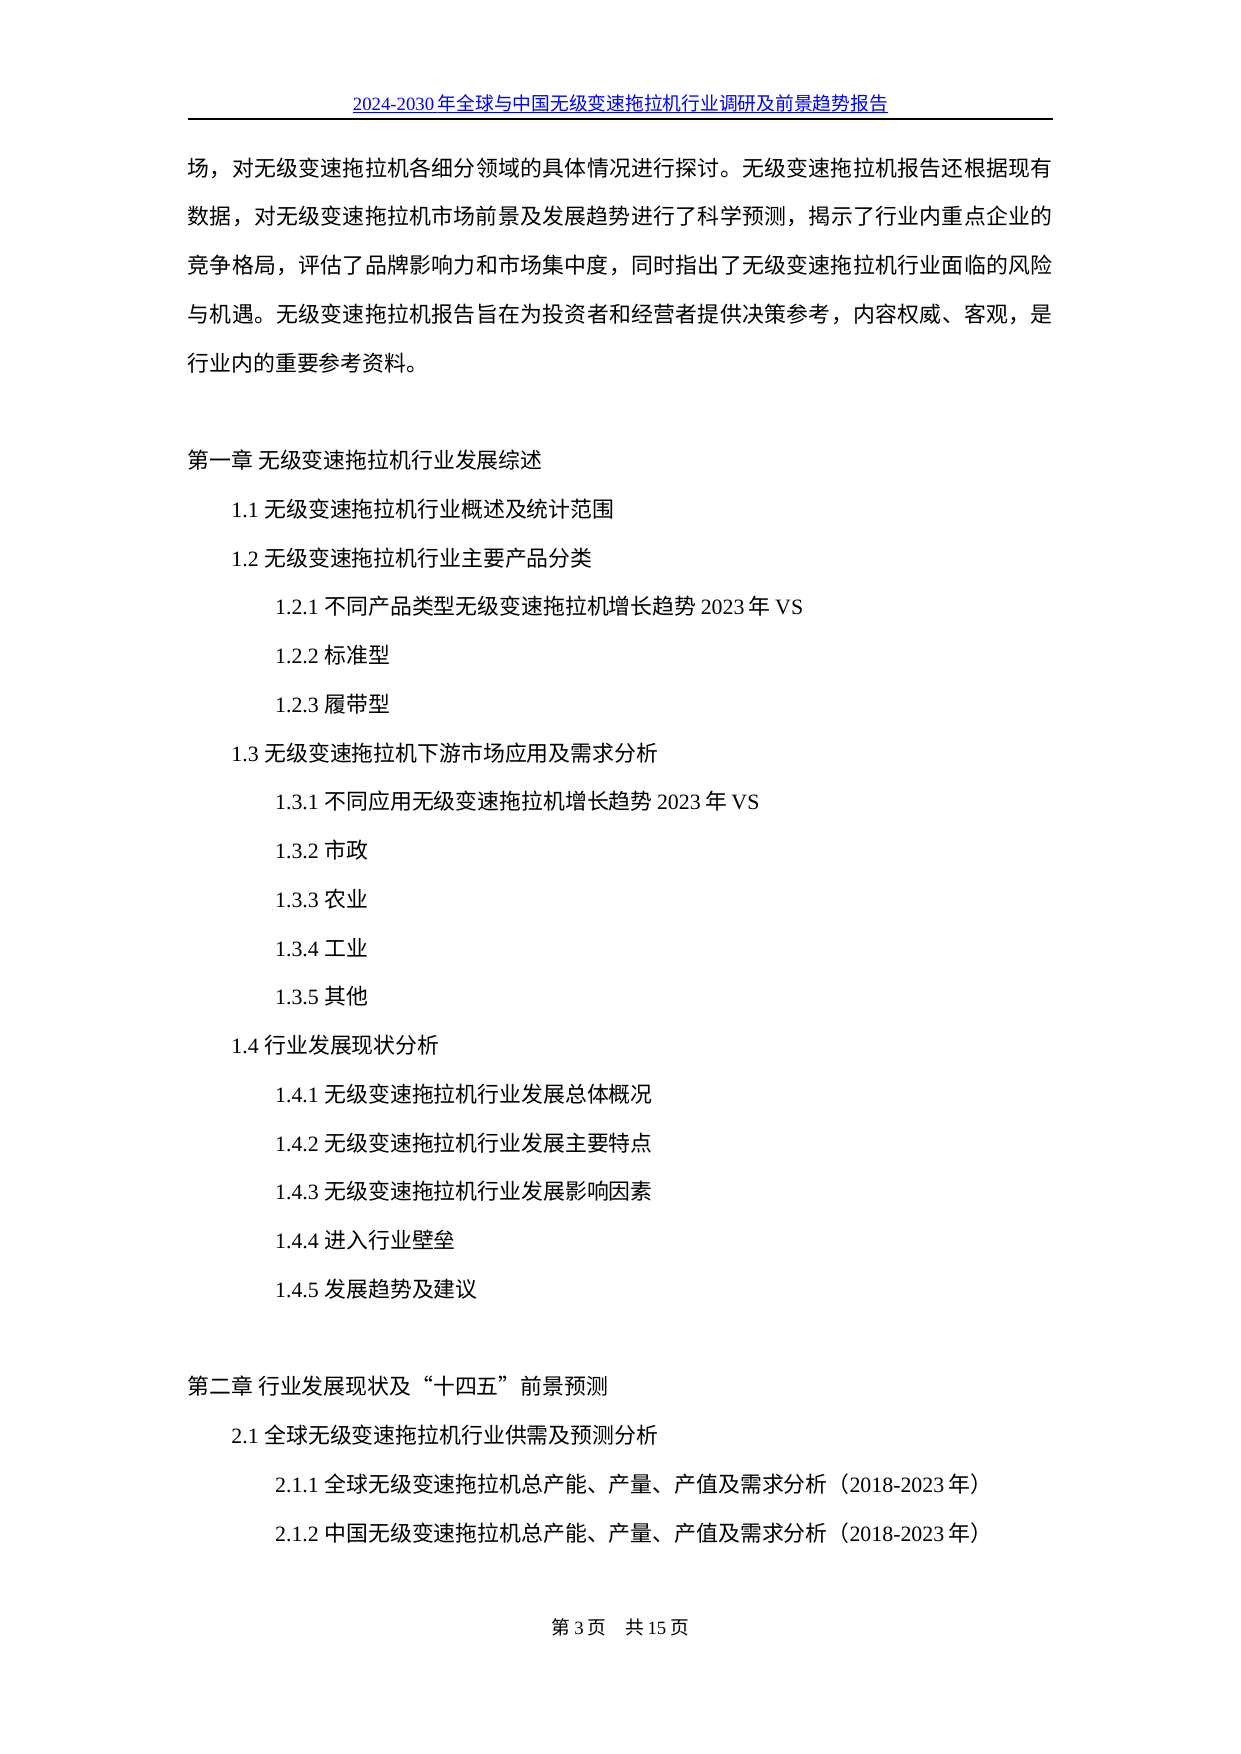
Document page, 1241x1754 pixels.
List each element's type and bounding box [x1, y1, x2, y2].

text [187, 150, 1053, 1548]
